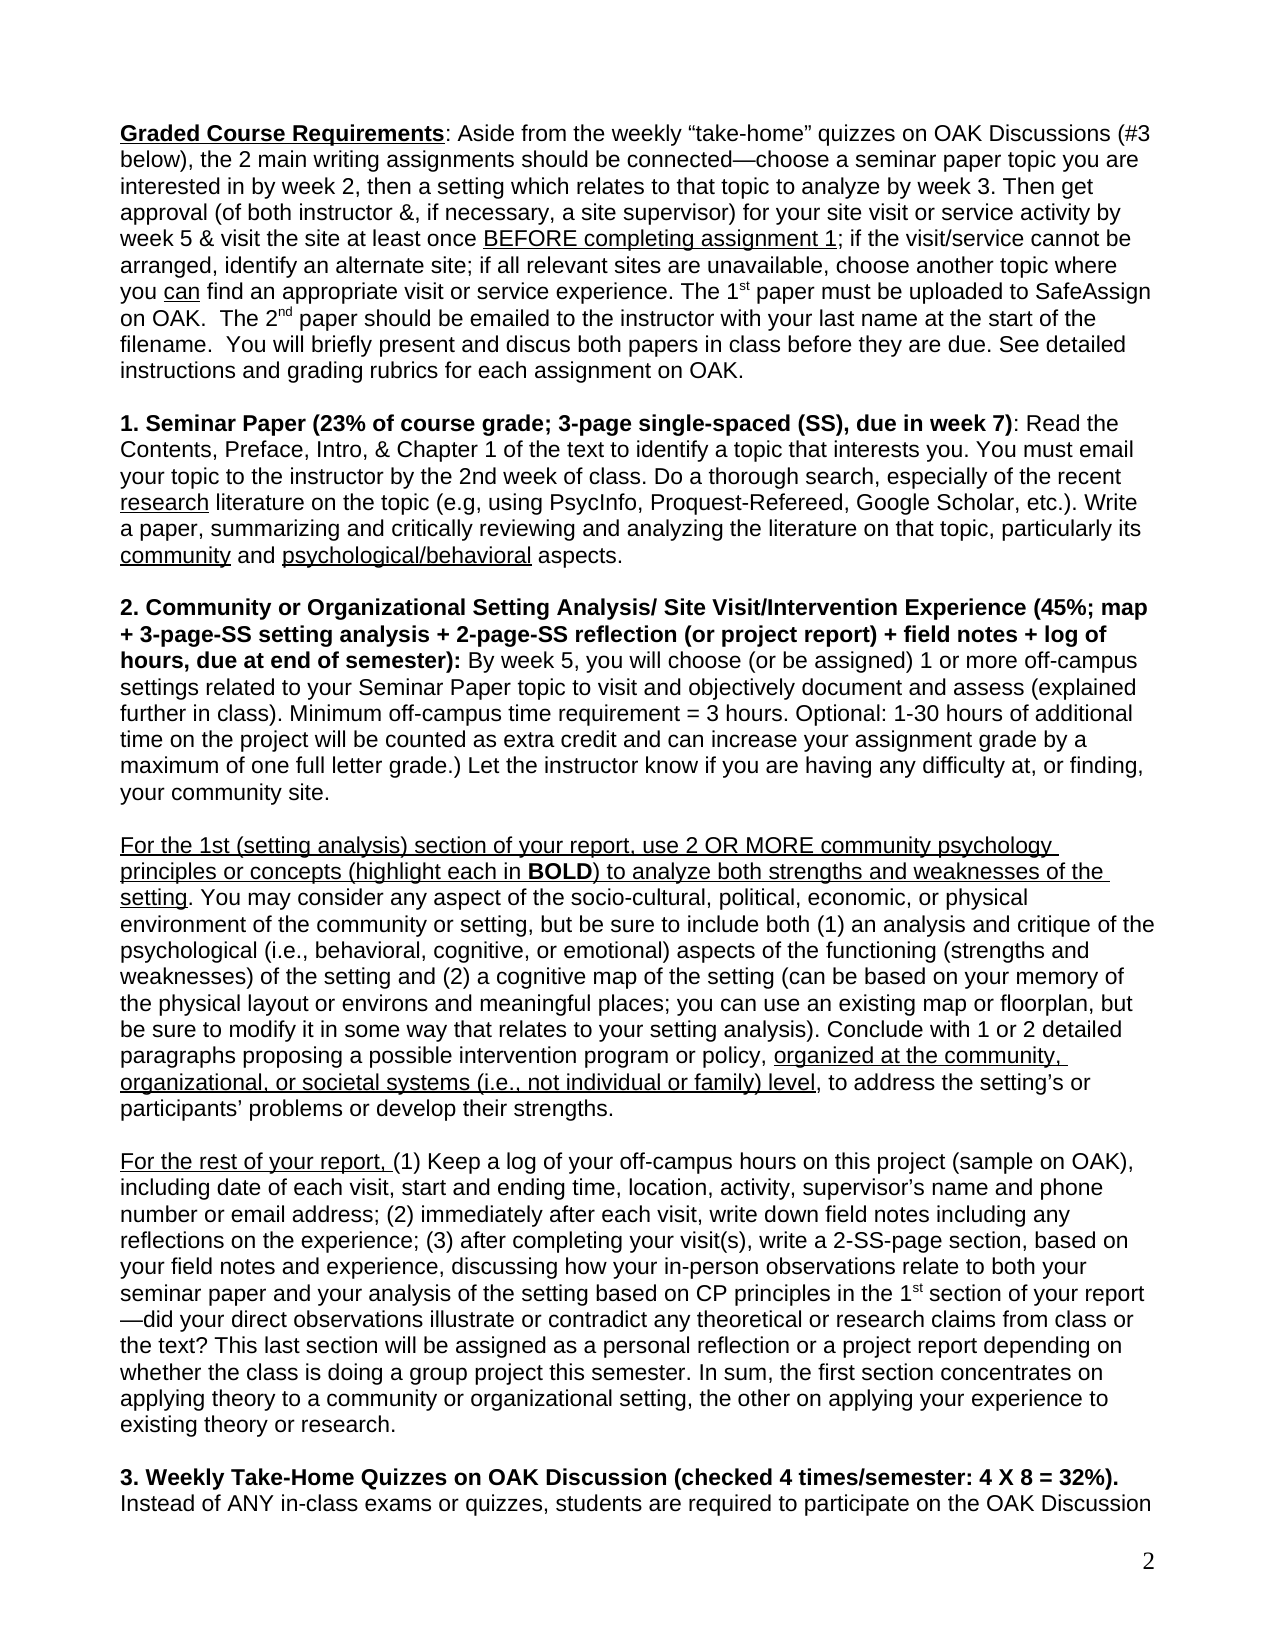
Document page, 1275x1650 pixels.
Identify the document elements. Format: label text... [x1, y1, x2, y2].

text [120, 1464, 1155, 1517]
text For the rest of your report, (1) Keep a log of your off-campus hours on this project (sample on OAK), including date of each visit, start and ending time, location, activity, supervisor’s name and phone number or email address; (2) immediately after each visit, write down field notes including any reflections on the experience; (3) after completing your visit(s), write a 2-SS-page section, based on your field notes and experience, discussing how your in-person observations relate to both your seminar paper and your analysis of the setting based on CP principles in the 1st section of your report—did your direct observations illustrate or contradict any theoretical or research claims from class or the text? This last section will be assigned as a personal reflection or a project report depending on whether the class is doing a group project this semester. In sum, the first section concentrates on applying theory to a community or organizational setting, the other on applying your experience to existing theory or research. [120, 1148, 1155, 1438]
text 2. Community or Organizational Setting Analysis/ Site Visit/Intervention Experience (45%; map + 3-page-SS setting analysis + 2-page-SS reflection (or project report) + field notes + log of hours, due at end of semester): By week 5, you will choose (or be assigned) 1 or more off-campus settings related to your Seminar Paper topic to visit and objectively document and assess (explained further in class). Minimum off-campus time requirement = 3 hours. Optional: 1-30 hours of additional time on the project will be counted as extra credit and can increase your assignment grade by a maximum of one full letter grade.) Let the instructor know if you are having any difficulty at, or finding, your community site. [120, 594, 1155, 805]
text 1. Seminar Paper (23% of course grade; 3-page single-spaced (SS), due in week 7): Read the Contents, Preface, Intro, & Chapter 1 of the text to identify a topic that interests you. You must email your topic to the instructor by the 2nd week of class. Do a thorough search, especially of the recent research literature on the topic (e.g, using PsycInfo, Proquest-Refereed, Google Scholar, etc.). Write a paper, summarizing and critically reviewing and analyzing the literature on that topic, particularly its community and psychological/behavioral aspects. [120, 410, 1155, 568]
text For the 1st (setting analysis) section of your report, use 2 OR MORE community psychology principles or concepts (highlight each in BOLD) to analyze both strengths and weaknesses of the setting. You may consider any aspect of the socio-cultural, political, economic, or physical environment of the community or setting, but be sure to include both (1) an analysis and critique of the psychological (i.e., behavioral, cognitive, or emotional) aspects of the functioning (strengths and weaknesses) of the setting and (2) a cognitive map of the setting (can be based on your memory of the physical layout or environs and meaningful places; you can use an existing map or floorplan, but be sure to modify it in some way that relates to your setting analysis). Conclude with 1 or 2 detailed paragraphs proposing a possible intervention program or policy, organized at the community, organizational, or societal systems (i.e., not individual or family) level, to address the setting’s or participants’ problems or develop their strengths. [120, 832, 1155, 1121]
text Graded Course Requirements: Aside from the weekly “take-home” quizzes on OAK Discussions (#3 below), the 2 main writing assignments should be connected—choose a seminar paper topic you are interested in by week 2, then a setting which relates to that topic to analyze by week 3. Then get approval (of both instructor &, if necessary, a site supervisor) for your site visit or service activity by week 5 & visit the site at least once BEFORE completing assignment 1; if the visit/service cannot be arranged, identify an alternate site; if all relevant sites are unavailable, choose another topic where you can find an appropriate visit or service experience. The 1st paper must be uploaded to SafeAssign on OAK. The 2nd paper should be emailed to the instructor with your last name at the start of the filename. You will briefly present and discus both papers in class before they are due. See detailed instructions and grading rubrics for each assignment on OAK. [120, 120, 1155, 383]
